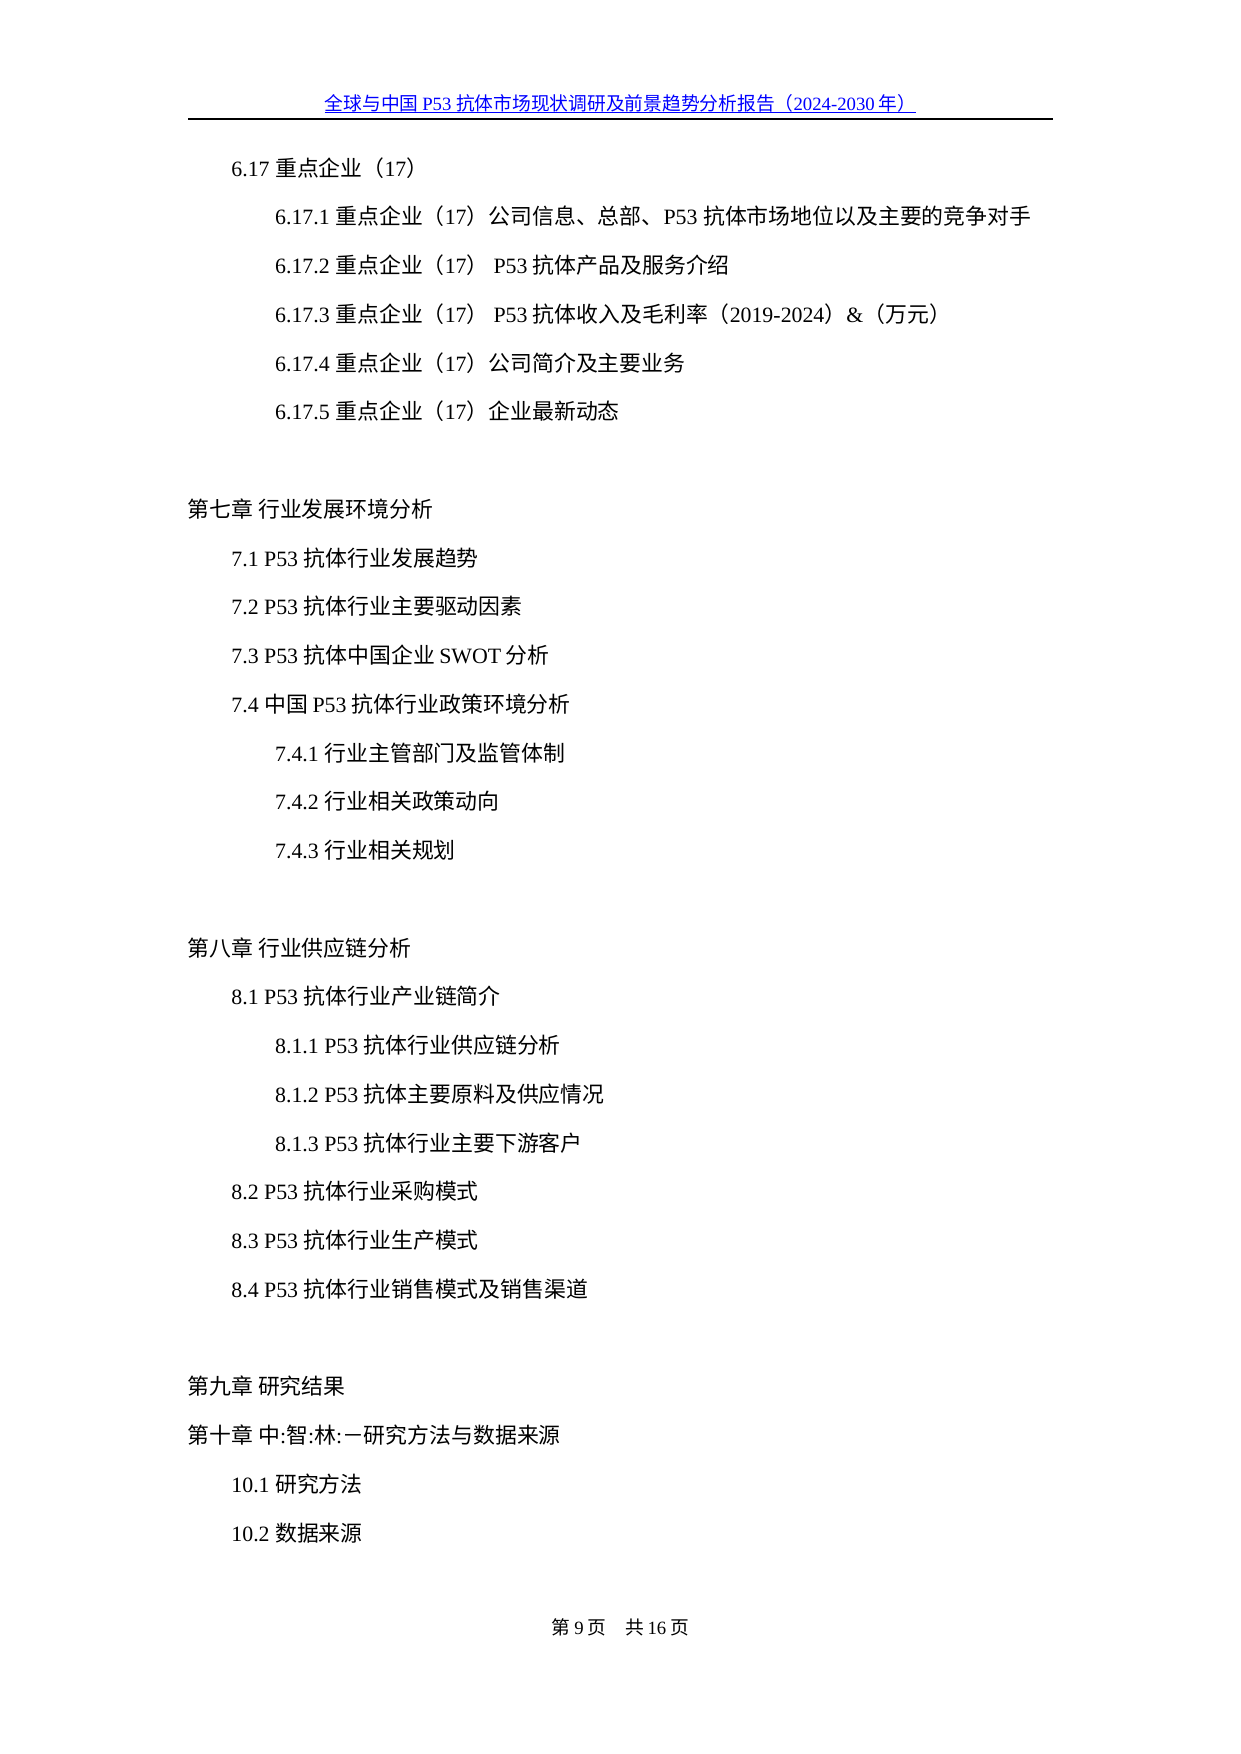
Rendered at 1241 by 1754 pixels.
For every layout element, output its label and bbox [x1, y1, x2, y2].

text [187, 150, 1053, 1548]
